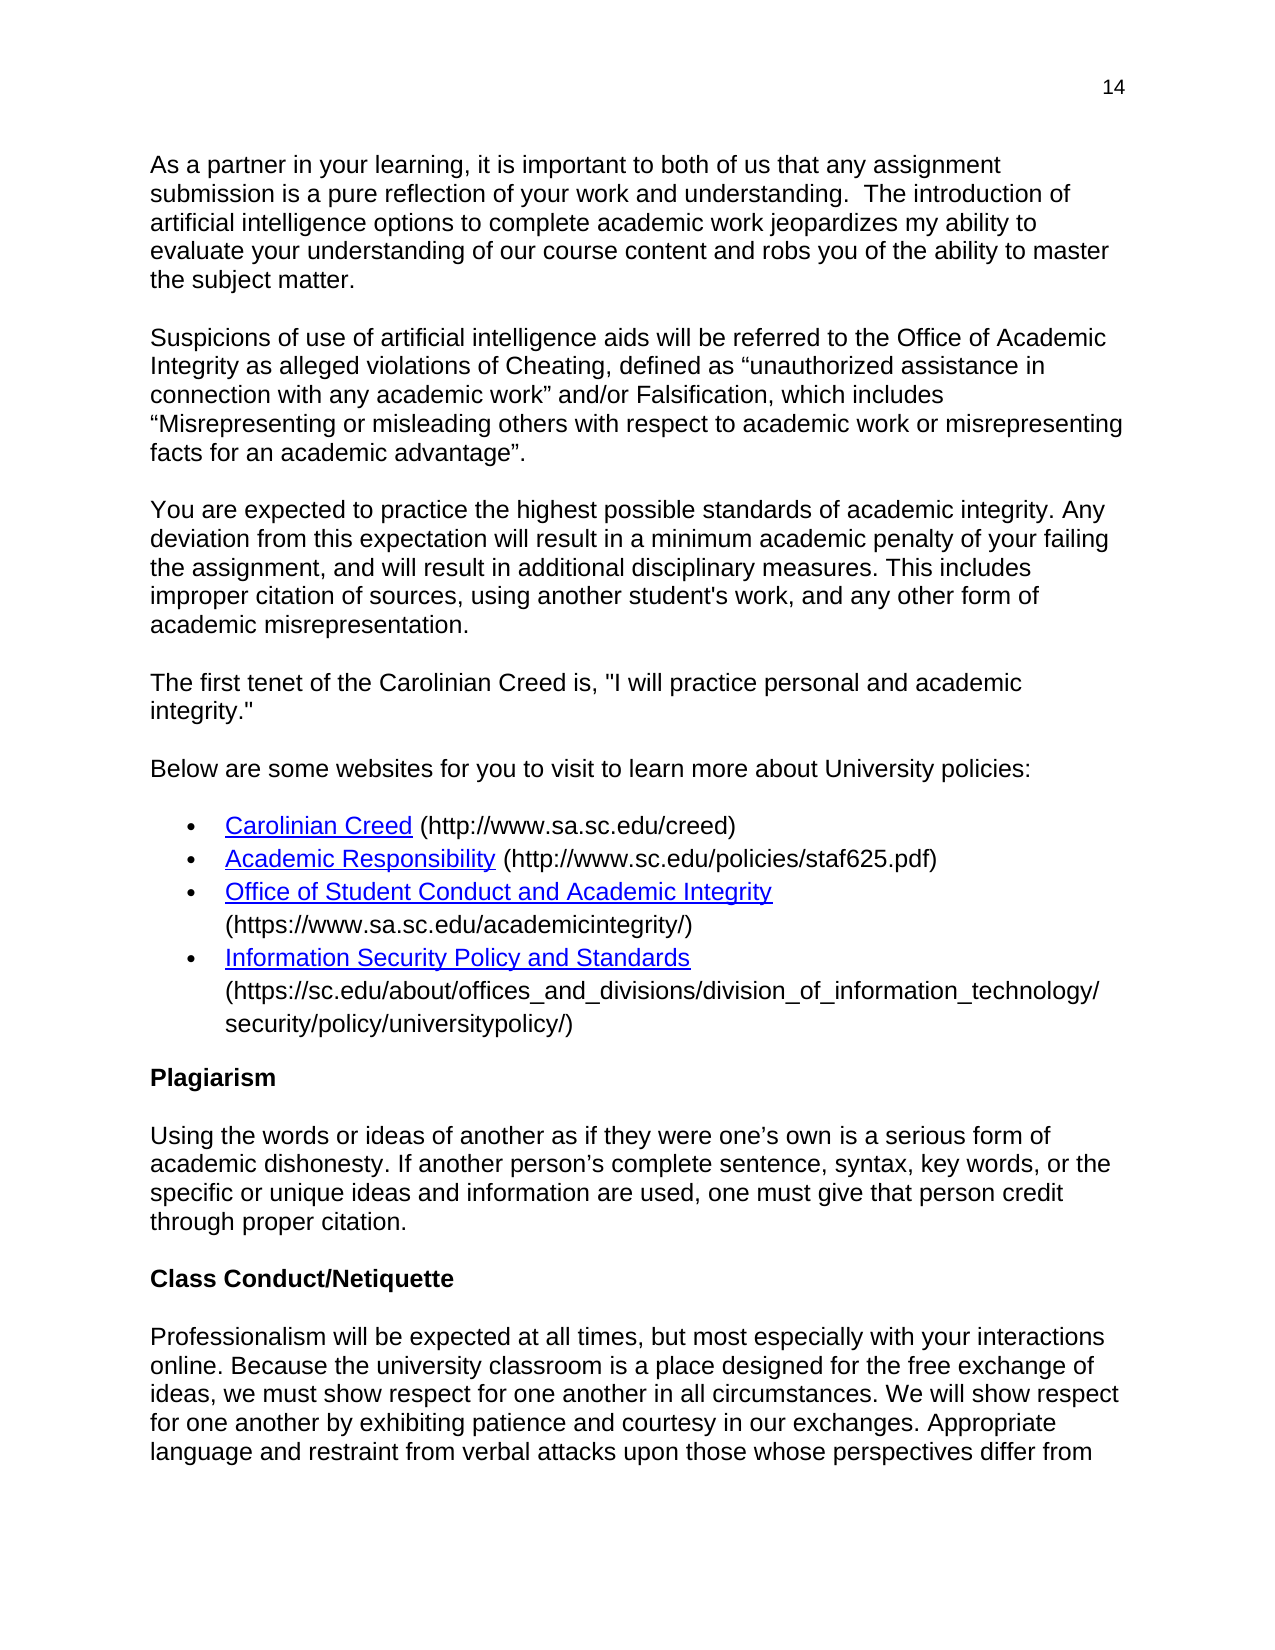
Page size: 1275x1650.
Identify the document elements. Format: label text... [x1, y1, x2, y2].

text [150, 1322, 1125, 1466]
list Academic Responsibility (http://www.sc.edu/policies/staf625.pdf) [187, 844, 1125, 873]
text Class Conduct/Netiquette [150, 1264, 1125, 1293]
text The first tenet of the Carolinian Creed is, "I will practice personal and academic integrity." [150, 667, 1125, 725]
list Carolinian Creed (http://www.sa.sc.edu/creed) [187, 811, 1125, 840]
text Plagiarism [150, 1063, 1125, 1092]
text Suspicions of use of artificial intelligence aids will be referred to the Office of Academic Integrity as alleged violations of Cheating, defined as “unauthorized assistance in connection with any academic work” and/or Falsification, which includes “Misrepresenting or misleading others with respect to academic work or misrepresenting facts for an academic advantage”. [150, 322, 1125, 466]
text As a partner in your learning, it is important to both of us that any assignment submission is a pure reflection of your work and understanding. The introduction of artificial intelligence options to complete academic work jeopardizes my ability to evaluate your understanding of our course content and robs you of the ability to master the subject matter. [150, 150, 1125, 294]
list Office of Student Conduct and Academic Integrity (https://www.sa.sc.edu/academicintegrity/) [187, 877, 1125, 939]
text You are expected to practice the highest possible standards of academic integrity. Any deviation from this expectation will result in a minimum academic penalty of your failing the assignment, and will result in additional disciplinary measures. This includes improper citation of sources, using another student's work, and any other form of academic misrepresentation. [150, 495, 1125, 639]
list Information Security Policy and Standards (https://sc.edu/about/offices_and_divisions/division_of_information_technology/security/policy/universitypolicy/) [187, 943, 1125, 1038]
text Using the words or ideas of another as if they were one’s own is a serious form of academic dishonesty. If another person’s complete sentence, syntax, key words, or the specific or unique ideas and information are used, one must give that person credit through proper citation. [150, 1121, 1125, 1236]
text Below are some websites for you to visit to learn more about University policies: [150, 754, 1125, 782]
